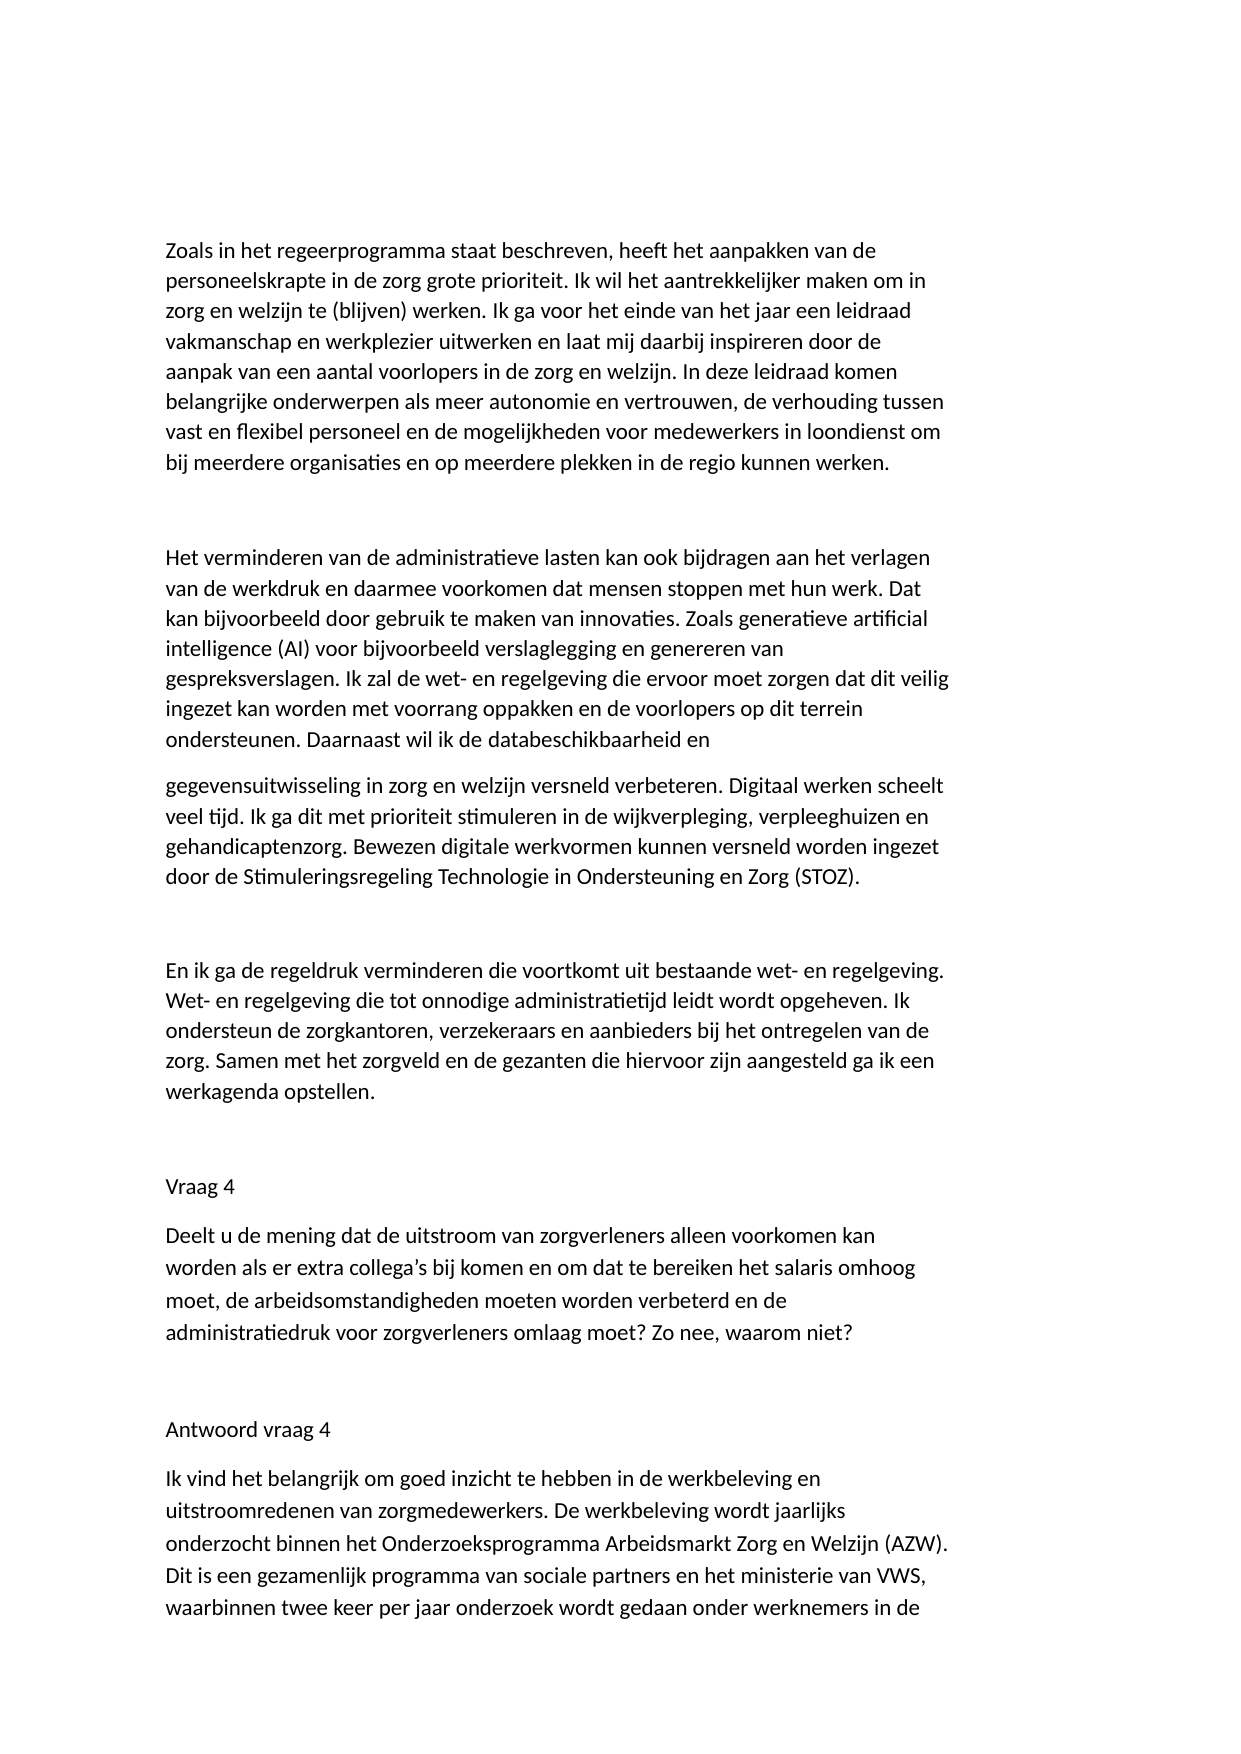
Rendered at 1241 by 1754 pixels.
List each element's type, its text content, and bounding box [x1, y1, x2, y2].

text Vraag 4 [165, 1172, 950, 1201]
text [165, 1464, 950, 1621]
text Antwoord vraag 4 [165, 1416, 950, 1444]
text gegevensuitwisseling in zorg en welzijn versneld verbeteren. Digitaal werken scheelt veel tijd. Ik ga dit met prioriteit stimuleren in de wijkverpleging, verpleeghuizen en gehandicaptenzorg. Bewezen digitale werkvormen kunnen versneld worden ingezet door de Stimuleringsregeling Technologie in Ondersteuning en Zorg (STOZ). [165, 772, 950, 890]
text Deelt u de mening dat de uitstroom van zorgverleners alleen voorkomen kan worden als er extra collega’s bij komen en om dat te bereiken het salaris omhoog moet, de arbeidsomstandigheden moeten worden verbeterd en de administratiedruk voor zorgverleners omlaag moet? Zo nee, waarom niet? [165, 1221, 950, 1346]
text Zoals in het regeerprogramma staat beschreven, heeft het aanpakken van de personeelskrapte in de zorg grote prioriteit. Ik wil het aantrekkelijker maken om in zorg en welzijn te (blijven) werken. Ik ga voor het einde van het jaar een leidraad vakmanschap en werkplezier uitwerken en laat mij daarbij inspireren door de aanpak van een aantal voorlopers in de zorg en welzijn. In deze leidraad komen belangrijke onderwerpen als meer autonomie en vertrouwen, de verhouding tussen vast en flexibel personeel en de mogelijkheden voor medewerkers in loondienst om bij meerdere organisaties en op meerdere plekken in de regio kunnen werken. [165, 236, 950, 476]
text Het verminderen van de administratieve lasten kan ook bijdragen aan het verlagen van de werkdruk en daarmee voorkomen dat mensen stoppen met hun werk. Dat kan bijvoorbeeld door gebruik te maken van innovaties. Zoals generatieve artificial intelligence (AI) voor bijvoorbeeld verslaglegging en genereren van gespreksverslagen. Ik zal de wet- en regelgeving die ervoor moet zorgen dat dit veilig ingezet kan worden met voorrang oppakken en de voorlopers op dit terrein ondersteunen. Daarnaast wil ik de databeschikbaarheid en [165, 543, 950, 753]
text En ik ga de regeldruk verminderen die voortkomt uit bestaande wet- en regelgeving. Wet- en regelgeving die tot onnodige administratietijd leidt wordt opgeheven. Ik ondersteun de zorgkantoren, verzekeraars en aanbieders bij het ontregelen van de zorg. Samen met het zorgveld en de gezanten die hiervoor zijn aangesteld ga ik een werkagenda opstellen. [165, 956, 950, 1105]
